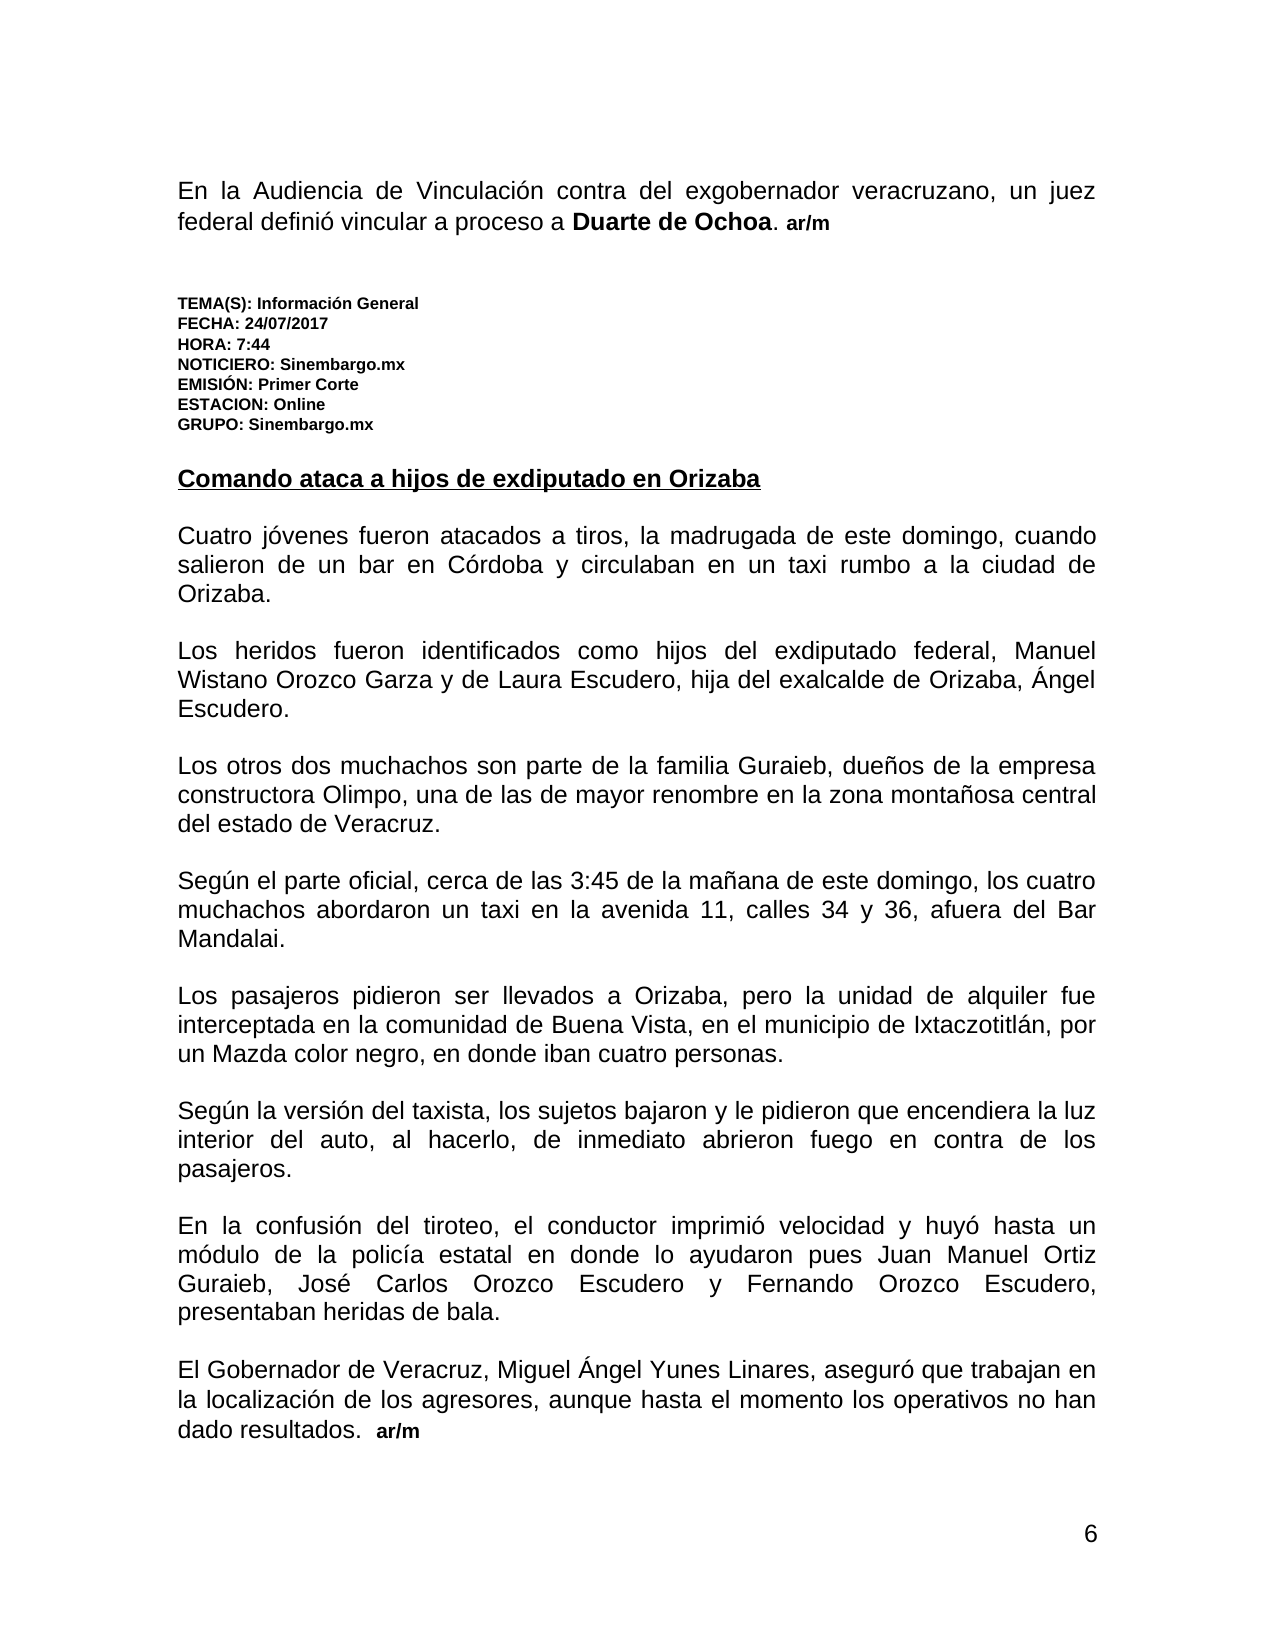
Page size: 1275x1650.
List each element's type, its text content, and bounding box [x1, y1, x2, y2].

text Según la versión del taxista, los sujetos bajaron y le pidieron que encendiera la luz interior del auto, al hacerlo, de inmediato abrieron fuego en contra de los pasajeros. [177, 1096, 1098, 1182]
text Los pasajeros pidieron ser llevados a Orizaba, pero la unidad de alquiler fue interceptada en la comunidad de Buena Vista, en el municipio de Ixtaczotitlán, por un Mazda color negro, en donde iban cuatro personas. [177, 981, 1098, 1067]
text ESTACION: Online [177, 394, 1098, 414]
text FECHA: 24/07/2017 [177, 314, 1098, 333]
text EMISIÓN: Primer Corte [177, 374, 1098, 394]
text Los heridos fueron identificados como hijos del exdiputado federal, Manuel Wistano Orozco Garza y de Laura Escudero, hija del exalcalde de Orizaba, Ángel Escudero. [177, 636, 1098, 722]
text HORA: 7:44 [177, 334, 1098, 353]
text Comando ataca a hijos de exdiputado en Orizaba [177, 463, 1098, 492]
text TEMA(S): Información General [177, 294, 1098, 313]
text GRUPO: Sinembargo.mx [177, 415, 1098, 434]
text El Gobernador de Veracruz, Miguel Ángel Yunes Linares, aseguró que trabajan en la localización de los agresores, aunque hasta el momento los operativos no han dado resultados. ar/m [177, 1355, 1098, 1444]
text NOTICIERO: Sinembargo.mx [177, 354, 1098, 373]
text Cuatro jóvenes fueron atacados a tiros, la madrugada de este domingo, cuando salieron de un bar en Córdoba y circulaban en un taxi rumbo a la ciudad de Orizaba. [177, 521, 1098, 607]
text Los otros dos muchachos son parte de la familia Guraieb, dueños de la empresa constructora Olimpo, una de las de mayor renombre en la zona montañosa central del estado de Veracruz. [177, 751, 1098, 837]
text En la Audiencia de Vinculación contra del exgobernador veracruzano, un juez federal definió vincular a proceso a Duarte de Ochoa. ar/m [177, 176, 1098, 235]
text Según el parte oficial, cerca de las 3:45 de la mañana de este domingo, los cuatro muchachos abordaron un taxi en la avenida 11, calles 34 y 36, afuera del Bar Mandalai. [177, 866, 1098, 952]
text En la confusión del tiroteo, el conductor imprimió velocidad y huyó hasta un módulo de la policía estatal en donde lo ayudaron pues Juan Manuel Ortiz Guraieb, José Carlos Orozco Escudero y Fernando Orozco Escudero, presentaban heridas de bala. [177, 1211, 1098, 1326]
